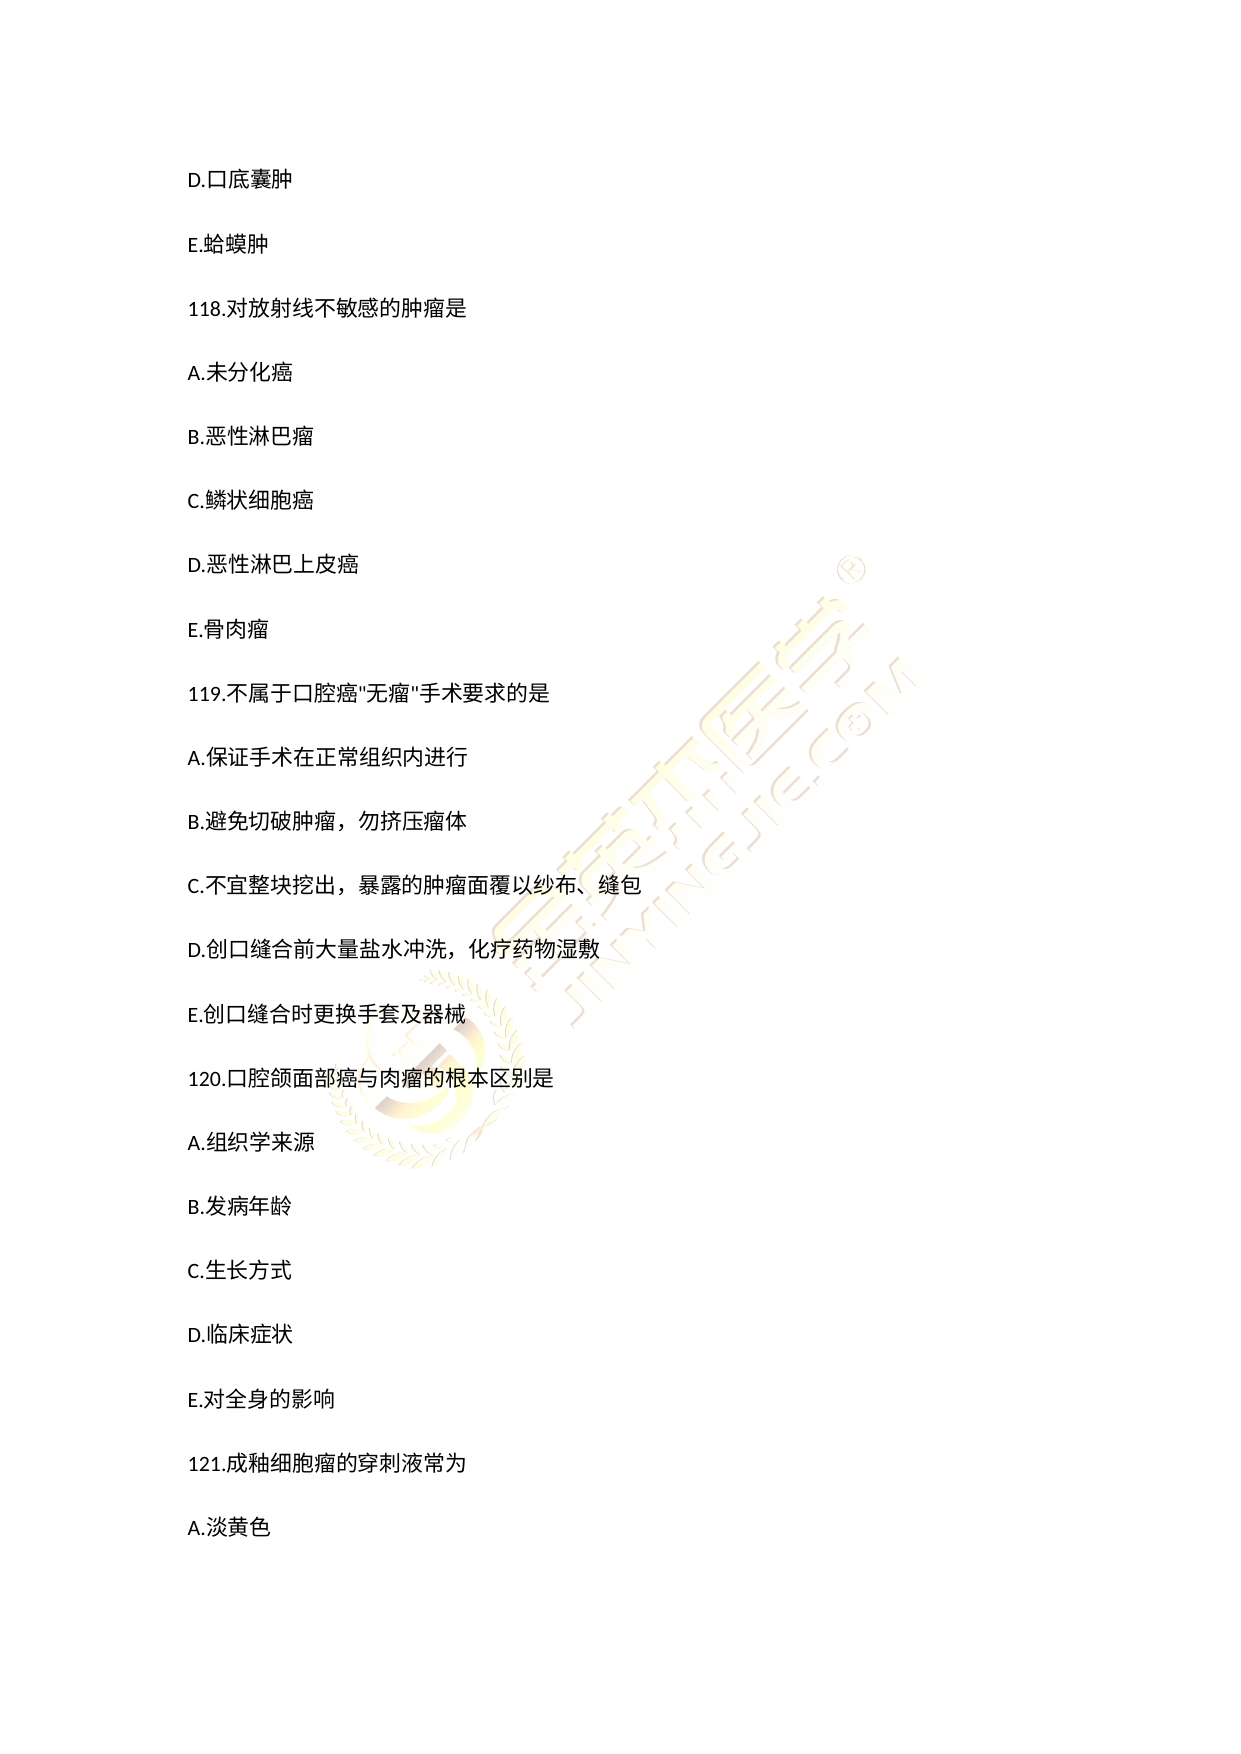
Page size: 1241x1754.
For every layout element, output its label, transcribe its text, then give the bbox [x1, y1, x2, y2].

text D.口底囊肿 [187, 162, 1053, 194]
text A.未分化癌 [187, 354, 1053, 387]
text E.骨肉瘤 [187, 611, 1053, 644]
text 121.成釉细胞瘤的穿刺液常为 [187, 1445, 1053, 1478]
text E.蛤蟆肿 [187, 226, 1053, 259]
text A.保证手术在正常组织内进行 [187, 739, 1053, 772]
text E.创口缝合时更换手套及器械 [187, 996, 1053, 1029]
text C.不宜整块挖出，暴露的肿瘤面覆以纱布、缝包 [187, 868, 1053, 900]
text D.创口缝合前大量盐水冲洗，化疗药物湿敷 [187, 932, 1053, 964]
text B.发病年龄 [187, 1189, 1053, 1221]
text A.组织学来源 [187, 1124, 1053, 1157]
text C.鳞状细胞癌 [187, 483, 1053, 515]
text B.恶性淋巴瘤 [187, 419, 1053, 451]
text 118.对放射线不敏感的肿瘤是 [187, 290, 1053, 323]
text B.避免切破肿瘤，勿挤压瘤体 [187, 804, 1053, 836]
text C.生长方式 [187, 1253, 1053, 1285]
text E.对全身的影响 [187, 1381, 1053, 1414]
text 120.口腔颌面部癌与肉瘤的根本区别是 [187, 1060, 1053, 1093]
text D.恶性淋巴上皮癌 [187, 547, 1053, 579]
text 119.不属于口腔癌"无瘤"手术要求的是 [187, 675, 1053, 708]
text D.临床症状 [187, 1317, 1053, 1349]
text A.淡黄色 [187, 1509, 1053, 1542]
